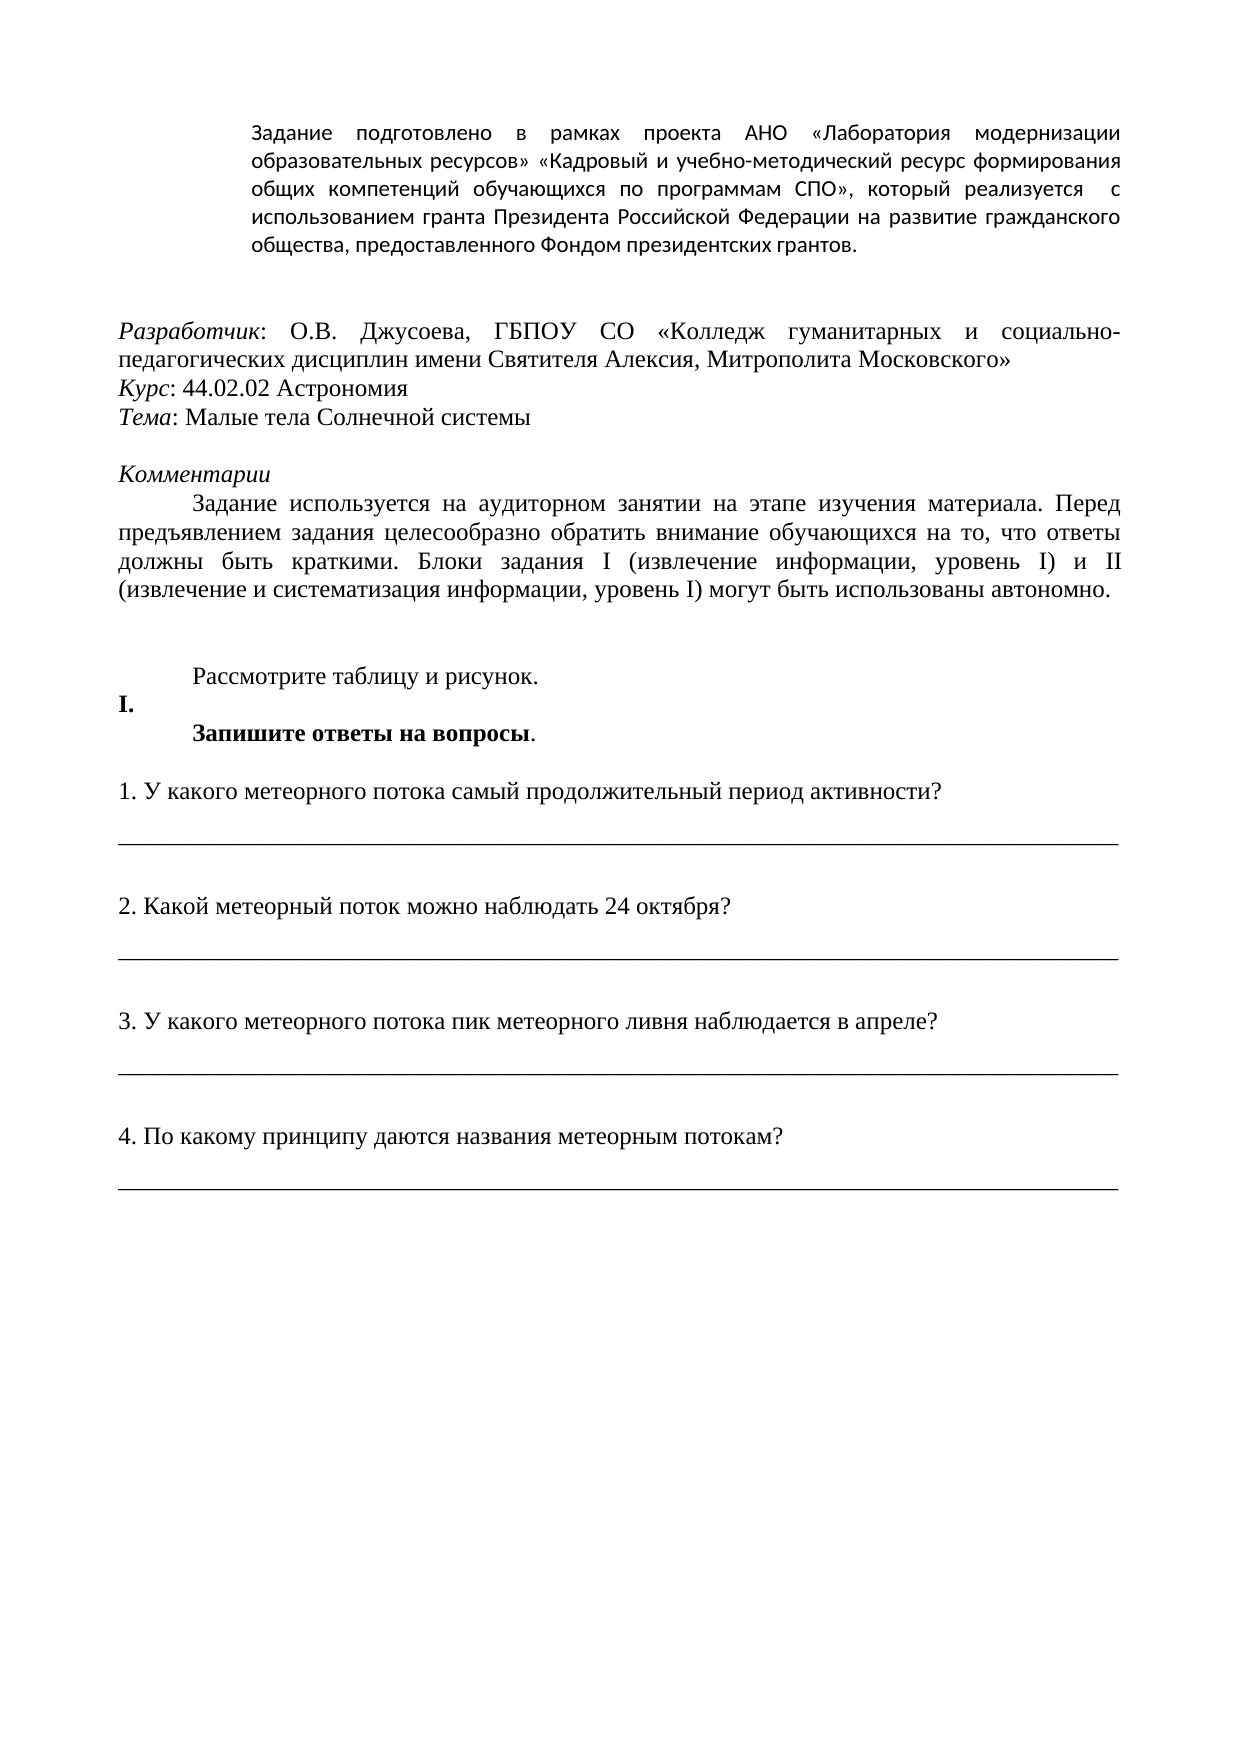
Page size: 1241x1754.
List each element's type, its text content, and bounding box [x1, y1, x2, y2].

text ________________________________________________________________________________ [118, 819, 1122, 848]
text Рассмотрите таблицу и рисунок. [118, 661, 1122, 689]
text Запишите ответы на вопросы. [118, 718, 1122, 747]
text ________________________________________________________________________________ [118, 1049, 1122, 1078]
text I. [118, 689, 1122, 718]
text 3. У какого метеорного потока пик метеорного ливня наблюдается в апреле? [118, 1006, 1122, 1034]
text ________________________________________________________________________________ [118, 1164, 1122, 1193]
text Курс: 44.02.02 Астрономия [118, 373, 1122, 402]
text ________________________________________________________________________________ [118, 934, 1122, 963]
text Разработчик: О.В. Джусоева, ГБПОУ СО «Колледж гуманитарных и социально-педагогических дисциплин имени Святителя Алексия, Митрополита Московского» [118, 316, 1122, 373]
text Задание используется на аудиторном занятии на этапе изучения материала. Перед предъявлением задания целесообразно обратить внимание обучающихся на то, что ответы должны быть краткими. Блоки задания I (извлечение информации, уровень I) и II (извлечение и систематизация информации, уровень I) могут быть использованы автономно. [118, 488, 1122, 603]
text Комментарии [118, 459, 1122, 488]
text 2. Какой метеорный поток можно наблюдать 24 октября? [118, 891, 1122, 919]
text 4. По какому принципу даются названия метеорным потокам? [118, 1121, 1122, 1149]
text Задание подготовлено в рамках проекта АНО «Лаборатория модернизации образовательных ресурсов» «Кадровый и учебно-методический ресурс формирования общих компетенций обучающихся по программам СПО», который реализуется с использованием гранта Президента Российской Федерации на развитие гражданского общества, предоставленного Фондом президентских грантов. [251, 118, 1122, 258]
text Тема: Малые тела Солнечной системы [118, 402, 1122, 431]
text 1. У какого метеорного потока самый продолжительный период активности? [118, 776, 1122, 804]
